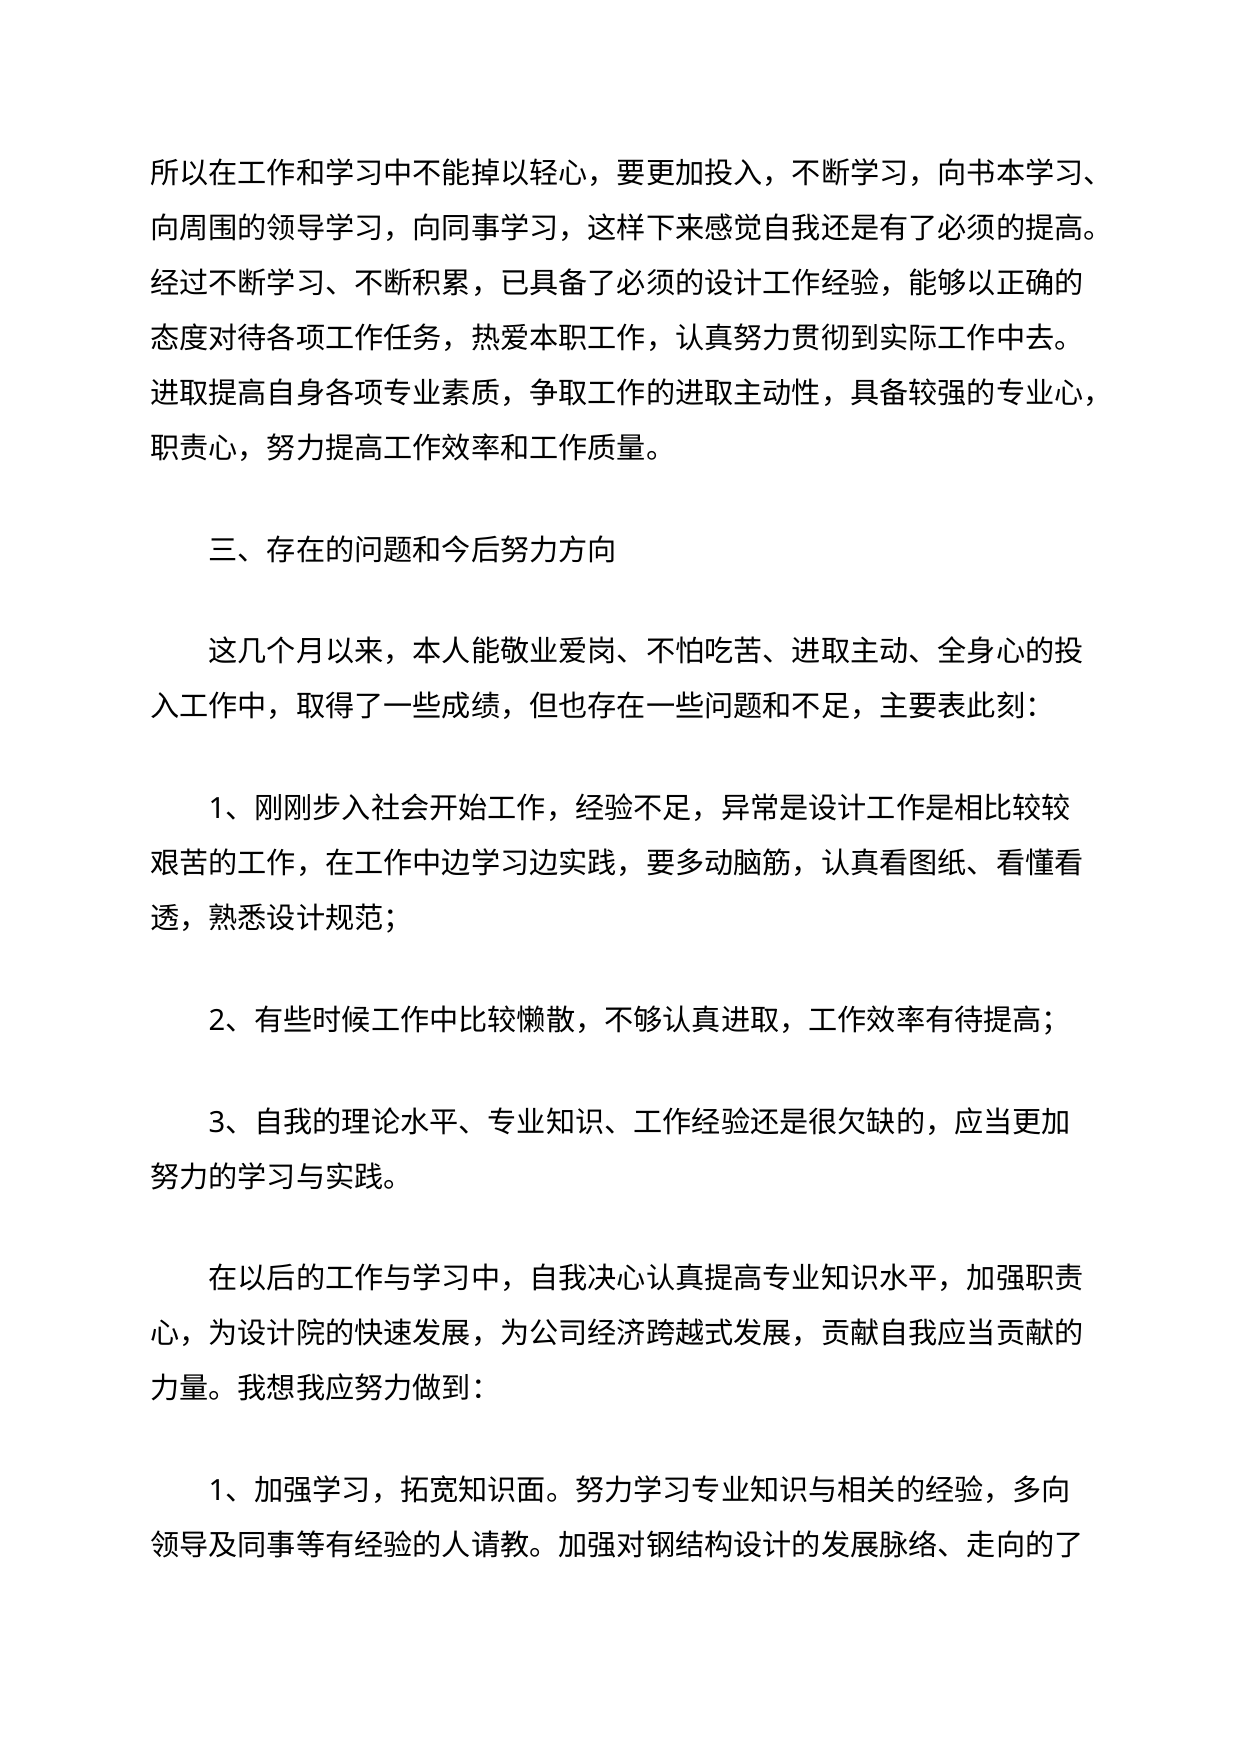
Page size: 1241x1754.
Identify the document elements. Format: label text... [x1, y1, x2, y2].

text 3、自我的理论水平、专业知识、工作经验还是很欠缺的，应当更加努力的学习与实践。 [150, 1098, 1090, 1196]
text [150, 1467, 1090, 1564]
text 1、刚刚步入社会开始工作，经验不足，异常是设计工作是相比较较艰苦的工作，在工作中边学习边实践，要多动脑筋，认真看图纸、看懂看透，熟悉设计规范； [150, 785, 1090, 937]
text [150, 150, 1090, 467]
text 在以后的工作与学习中，自我决心认真提高专业知识水平，加强职责心，为设计院的快速发展，为公司经济跨越式发展，贡献自我应当贡献的力量。我想我应努力做到： [150, 1255, 1090, 1407]
text 三、存在的问题和今后努力方向 [150, 526, 1090, 568]
text 这几个月以来，本人能敬业爱岗、不怕吃苦、进取主动、全身心的投入工作中，取得了一些成绩，但也存在一些问题和不足，主要表此刻： [150, 628, 1090, 725]
text 2、有些时候工作中比较懒散，不够认真进取，工作效率有待提高； [150, 996, 1090, 1039]
